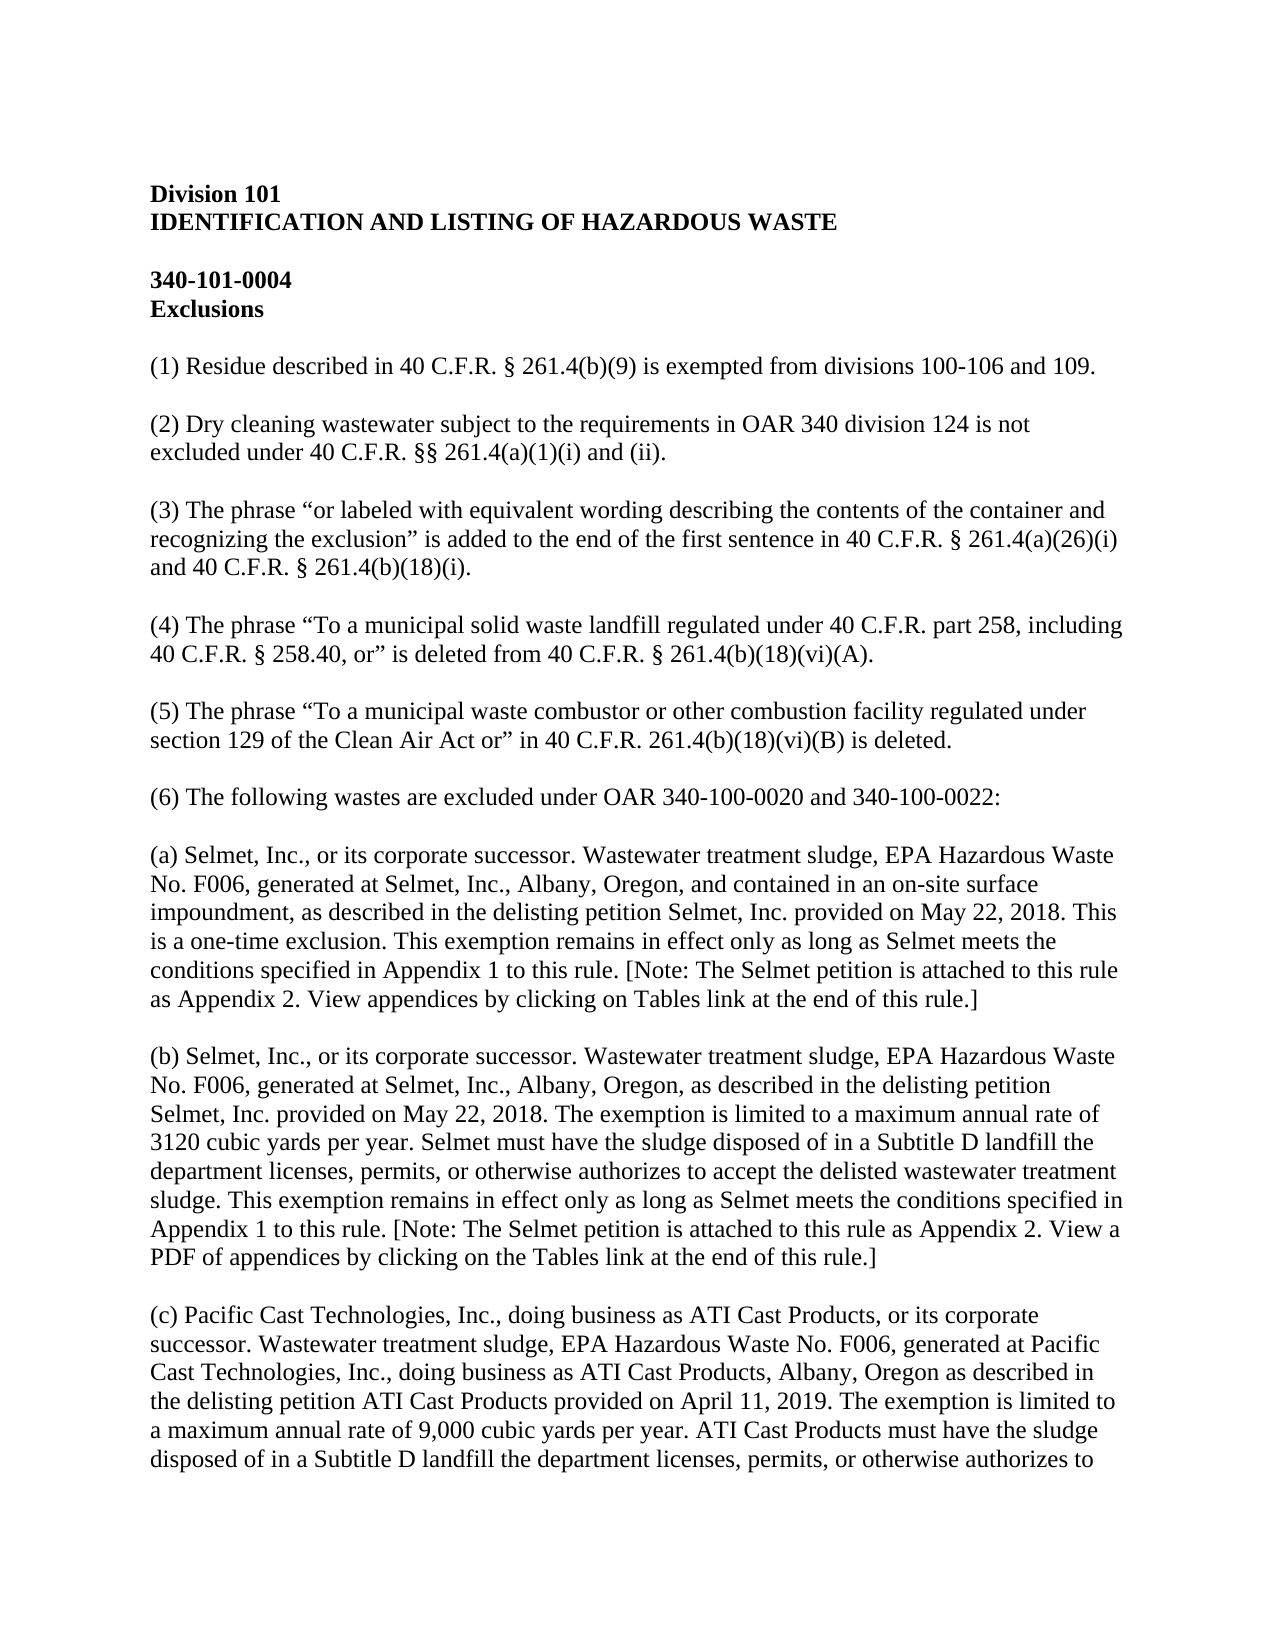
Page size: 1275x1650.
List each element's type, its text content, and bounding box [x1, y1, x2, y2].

text (5) The phrase “To a municipal waste combustor or other combustion facility regulated under section 129 of the Clean Air Act or” in 40 C.F.R. 261.4(b)(18)(vi)(B) is deleted. [150, 696, 1125, 754]
text (b) Selmet, Inc., or its corporate successor. Wastewater treatment sludge, EPA Hazardous Waste No. F006, generated at Selmet, Inc., Albany, Oregon, as described in the delisting petition Selmet, Inc. provided on May 22, 2018. The exemption is limited to a maximum annual rate of 3120 cubic yards per year. Selmet must have the sludge disposed of in a Subtitle D landfill the department licenses, permits, or otherwise authorizes to accept the delisted wastewater treatment sludge. This exemption remains in effect only as long as Selmet meets the conditions specified in Appendix 1 to this rule. [Note: The Selmet petition is attached to this rule as Appendix 2. View a PDF of appendices by clicking on the Tables link at the end of this rule.] [150, 1041, 1125, 1271]
text (1) Residue described in 40 C.F.R. § 261.4(b)(9) is exempted from divisions 100-106 and 109. [150, 351, 1125, 380]
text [150, 1300, 1125, 1472]
text (4) The phrase “To a municipal solid waste landfill regulated under 40 C.F.R. part 258, including 40 C.F.R. § 258.40, or” is deleted from 40 C.F.R. § 261.4(b)(18)(vi)(A). [150, 610, 1125, 667]
text (3) The phrase “or labeled with equivalent wording describing the contents of the container and recognizing the exclusion” is added to the end of the first sentence in 40 C.F.R. § 261.4(a)(26)(i) and 40 C.F.R. § 261.4(b)(18)(i). [150, 495, 1125, 581]
text Exclusions [150, 294, 1125, 322]
text 340-101-0004 [150, 265, 1125, 294]
text (2) Dry cleaning wastewater subject to the requirements in OAR 340 division 124 is not excluded under 40 C.F.R. §§ 261.4(a)(1)(i) and (ii). [150, 409, 1125, 466]
text (a) Selmet, Inc., or its corporate successor. Wastewater treatment sludge, EPA Hazardous Waste No. F006, generated at Selmet, Inc., Albany, Oregon, and contained in an on-site surface impoundment, as described in the delisting petition Selmet, Inc. provided on May 22, 2018. This is a one-time exclusion. This exemption remains in effect only as long as Selmet meets the conditions specified in Appendix 1 to this rule. [Note: The Selmet petition is attached to this rule as Appendix 2. View appendices by clicking on Tables link at the end of this rule.] [150, 840, 1125, 1012]
text Division 101 IDENTIFICATION AND LISTING OF HAZARDOUS WASTE [150, 179, 1125, 236]
text (6) The following wastes are excluded under OAR 340-100-0020 and 340-100-0022: [150, 782, 1125, 811]
